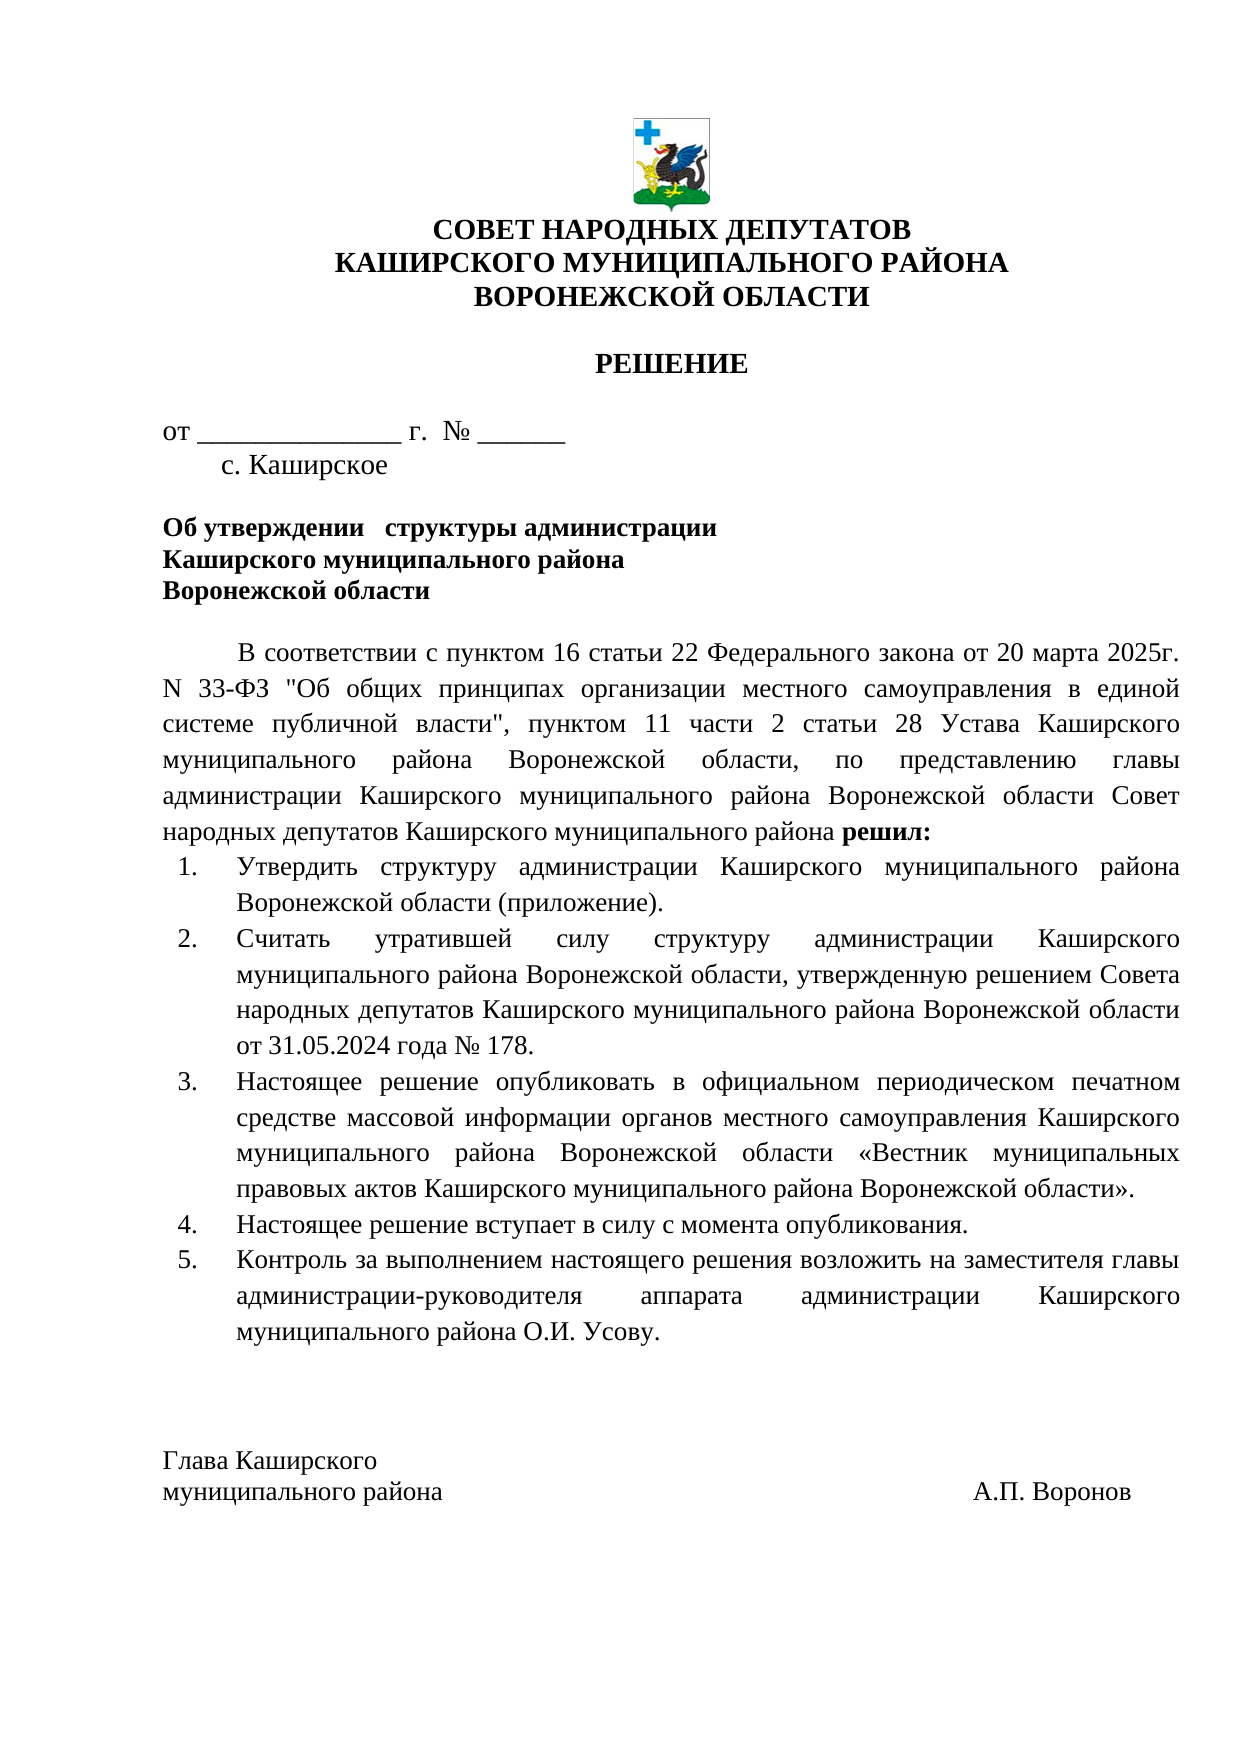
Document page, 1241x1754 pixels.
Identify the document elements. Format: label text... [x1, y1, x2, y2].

text Каширского муниципального района [162, 543, 1181, 574]
text Об утверждении структуры администрации [162, 512, 1181, 543]
text Воронежской области [162, 574, 1181, 605]
picture [633, 118, 710, 212]
list Утвердить структуру администрации Каширского муниципального района Воронежской области (приложение). [177, 851, 1181, 917]
text от ______________ г. № ______ [162, 413, 1181, 447]
text ВОРОНЕЖСКОЙ ОБЛАСТИ [162, 279, 1181, 313]
list Настоящее решение опубликовать в официальном периодическом печатном средстве массовой информации органов местного самоуправления Каширского муниципального района Воронежской области «Вестник муниципальных правовых актов Каширского муниципального района Воронежской области». [177, 1065, 1181, 1203]
text Глава Каширского [162, 1444, 1181, 1475]
list Настоящее решение вступает в силу с момента опубликования. [177, 1208, 1181, 1239]
list Контроль за выполнением настоящего решения возложить на заместителя главы администрации-руководителя аппарата администрации Каширского муниципального района О.И. Усову. [177, 1243, 1181, 1346]
text РЕШЕНИЕ [162, 346, 1181, 380]
text муниципального района А.П. Воронов [162, 1475, 1181, 1506]
list Считать утратившей силу структуру администрации Каширского муниципального района Воронежской области, утвержденную решением Совета народных депутатов Каширского муниципального района Воронежской области от 31.05.2024 года № 178. [177, 922, 1181, 1060]
text СОВЕТ НАРОДНЫХ ДЕПУТАТОВ [162, 212, 1181, 246]
text с. Каширское [162, 447, 1181, 480]
text КАШИРСКОГО МУНИЦИПАЛЬНОГО РАЙОНА [162, 246, 1181, 279]
text В соответствии с пунктом 16 статьи 22 Федерального закона от 20 марта 2025г. N 33-ФЗ "Об общих принципах организации местного самоуправления в единой системе публичной власти", пунктом 11 части 2 статьи 28 Устава Каширского муниципального района Воронежской области, по представлению главы администрации Каширского муниципального района Воронежской области Совет народных депутатов Каширского муниципального района решил: [162, 636, 1181, 846]
